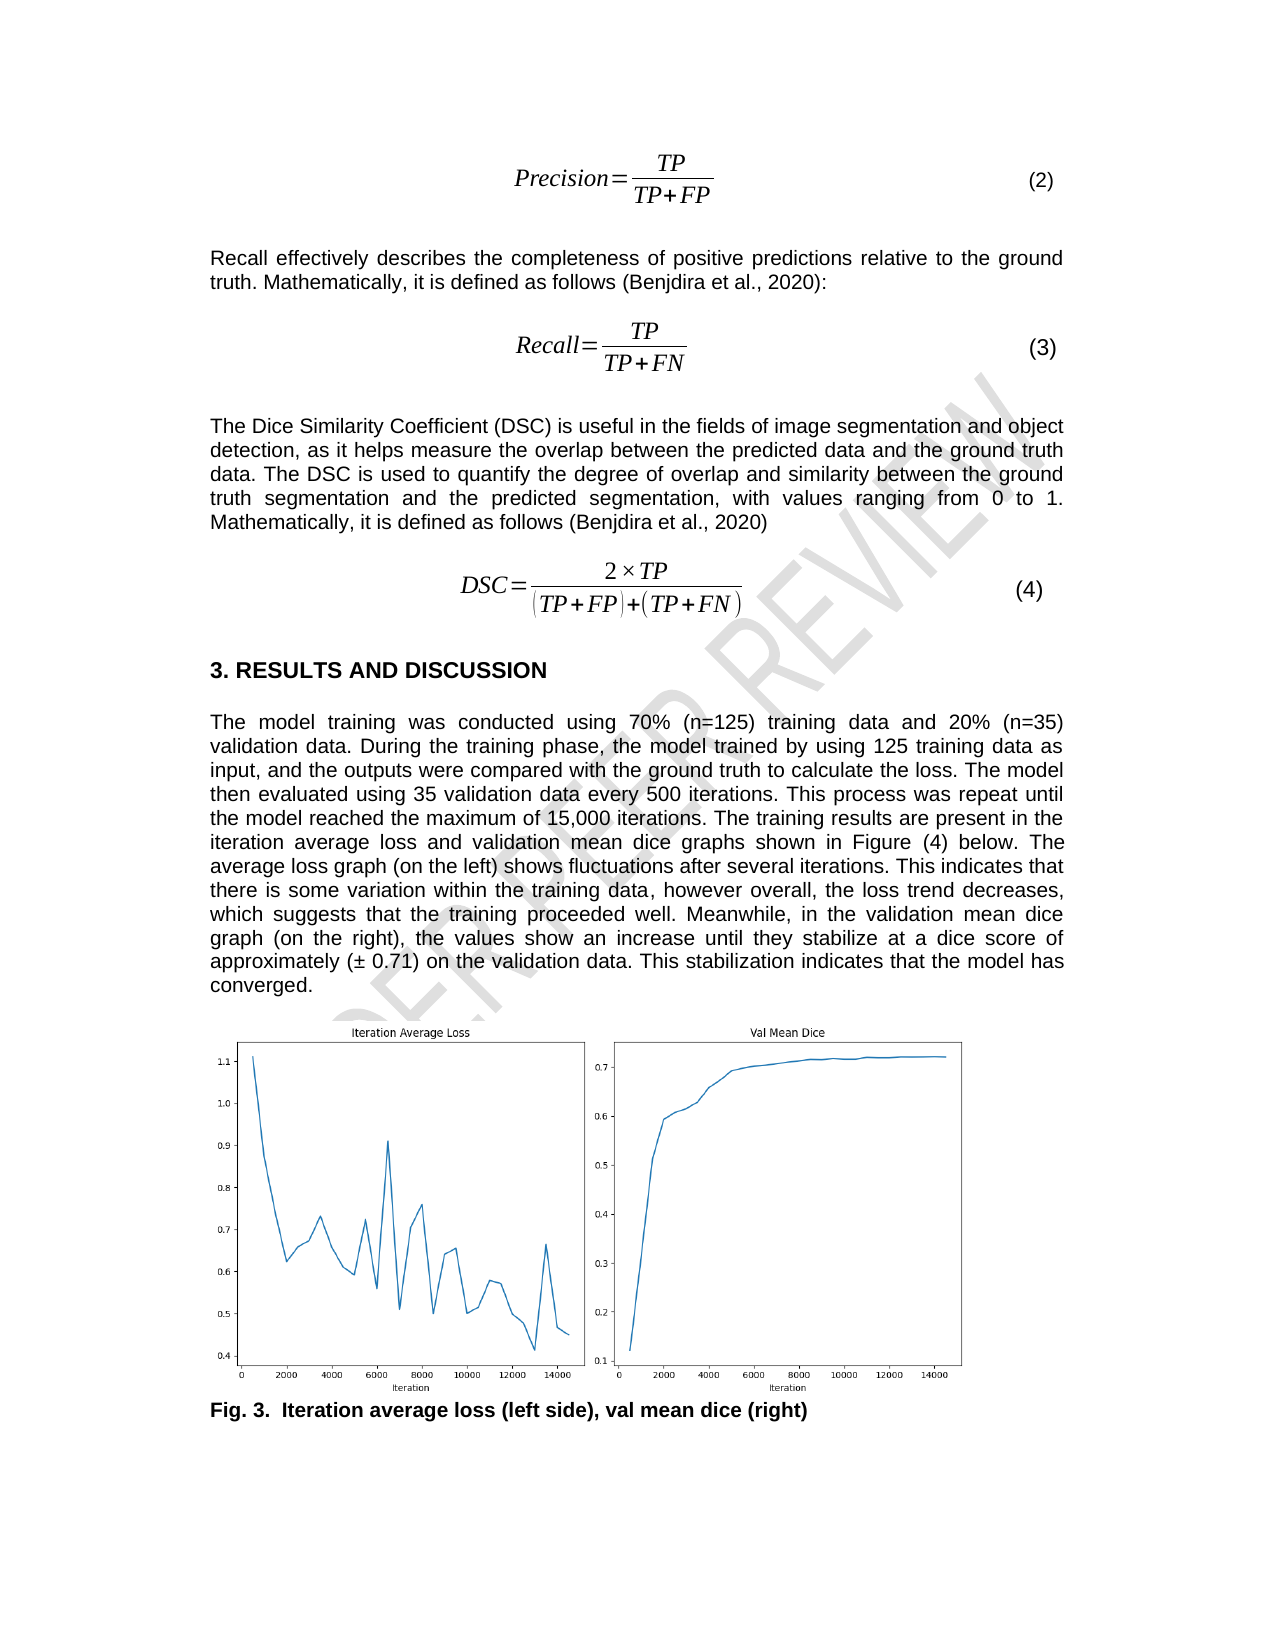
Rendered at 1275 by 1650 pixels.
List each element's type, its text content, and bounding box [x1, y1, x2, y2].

table_header (2) [943, 150, 1065, 222]
text 3. results and discussion [210, 657, 1065, 683]
table_header [210, 558, 964, 633]
table_header (4) [964, 558, 1065, 633]
table_header [210, 150, 943, 222]
table_header [210, 318, 993, 390]
table_header (3) [993, 318, 1093, 390]
picture [210, 1021, 967, 1399]
subtitle The Dice Similarity Coefficient (DSC) is useful in the fields of image segmentation and object detection, as it helps measure the overlap between the predicted data and the ground truth data. The DSC is used to quantify the degree of overlap and similarity between the ground truth segmentation and the predicted segmentation, with values ranging from 0 to 1. Mathematically, it is defined as follows (Benjdira et al., 2020) [210, 414, 1065, 534]
text The model training was conducted using 70% (n=125) training data and 20% (n=35) validation data. During the training phase, the model trained by using 125 training data as input, and the outputs were compared with the ground truth to calculate the loss. The model then evaluated using 35 validation data every 500 iterations. This process was repeat until the model reached the maximum of 15,000 iterations. The training results are present in the iteration average loss and validation mean dice graphs shown in Figure (4) below. The average loss graph (on the left) shows fluctuations after several iterations. This indicates that there is some variation within the training data, however overall, the loss trend decreases, which suggests that the training proceeded well. Meanwhile, in the validation mean dice graph (on the right), the values show an increase until they stabilize at a dice score of approximately (± 0.71) on the validation data. This stabilization indicates that the model has converged. [210, 710, 1065, 997]
text Fig. . Iteration average loss (left side), val mean dice (right) [210, 1398, 1065, 1422]
subtitle Recall effectively describes the completeness of positive predictions relative to the ground truth. Mathematically, it is defined as follows (Benjdira et al., 2020): [210, 246, 1065, 294]
